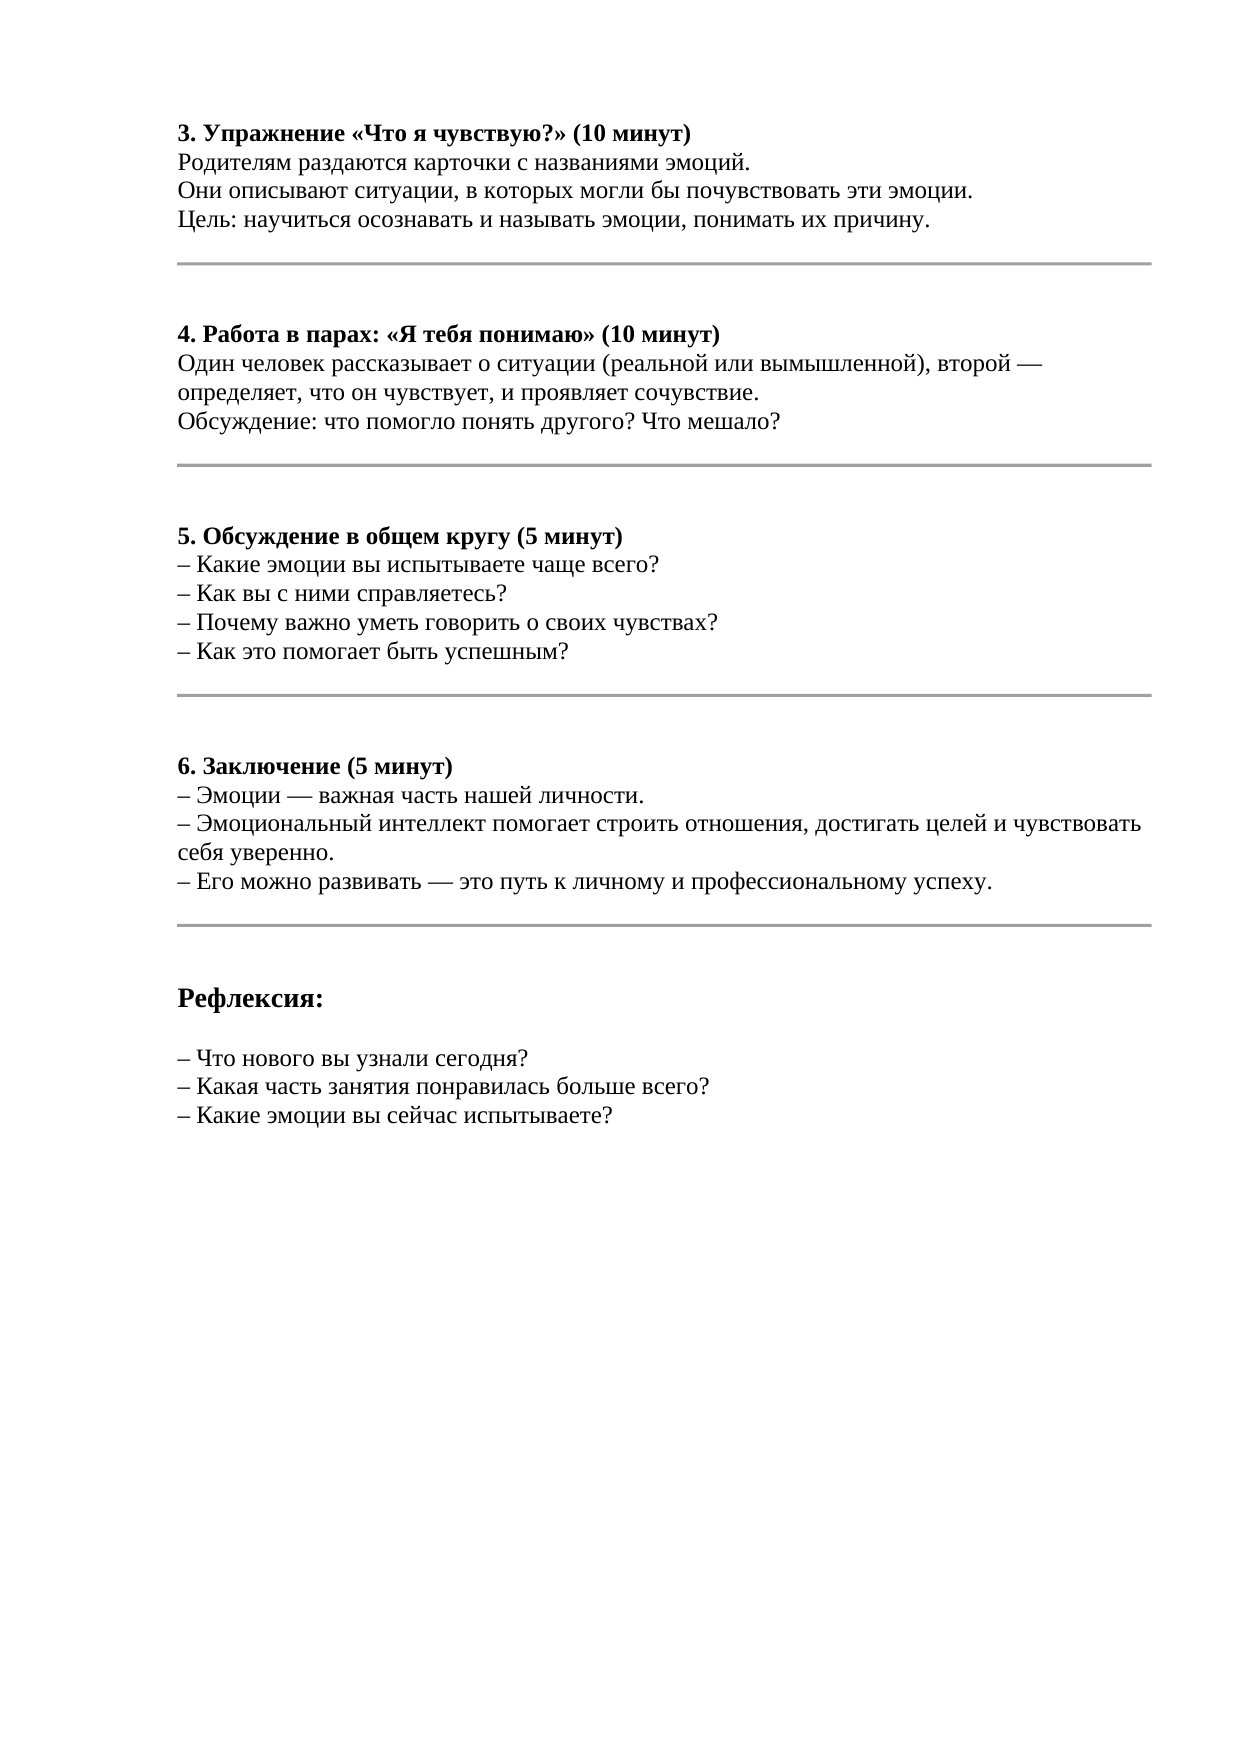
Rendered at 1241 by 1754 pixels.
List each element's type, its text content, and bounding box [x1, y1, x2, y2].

text 3. Упражнение «Что я чувствую?» (10 минут) Родителям раздаются карточки с названиями эмоций. Они описывают ситуации, в которых могли бы почувствовать эти эмоции. Цель: научиться осознавать и называть эмоции, понимать их причину. [177, 118, 1152, 233]
text 5. Обсуждение в общем кругу (5 минут) – Какие эмоции вы испытываете чаще всего? – Как вы с ними справляетесь? – Почему важно уметь говорить о своих чувствах? – Как это помогает быть успешным? [177, 521, 1152, 664]
text 6. Заключение (5 минут) – Эмоции — важная часть нашей личности. – Эмоциональный интеллект помогает строить отношения, достигать целей и чувствовать себя уверенно. – Его можно развивать — это путь к личному и профессиональному успеху. [177, 751, 1152, 895]
text – Что нового вы узнали сегодня? – Какая часть занятия понравилась больше всего? – Какие эмоции вы сейчас испытываете? [177, 1043, 1152, 1129]
text 4. Работа в парах: «Я тебя понимаю» (10 минут) Один человек рассказывает о ситуации (реальной или вымышленной), второй — определяет, что он чувствует, и проявляет сочувствие. Обсуждение: что помогло понять другого? Что мешало? [177, 319, 1152, 434]
text Рефлексия: [177, 981, 1152, 1013]
